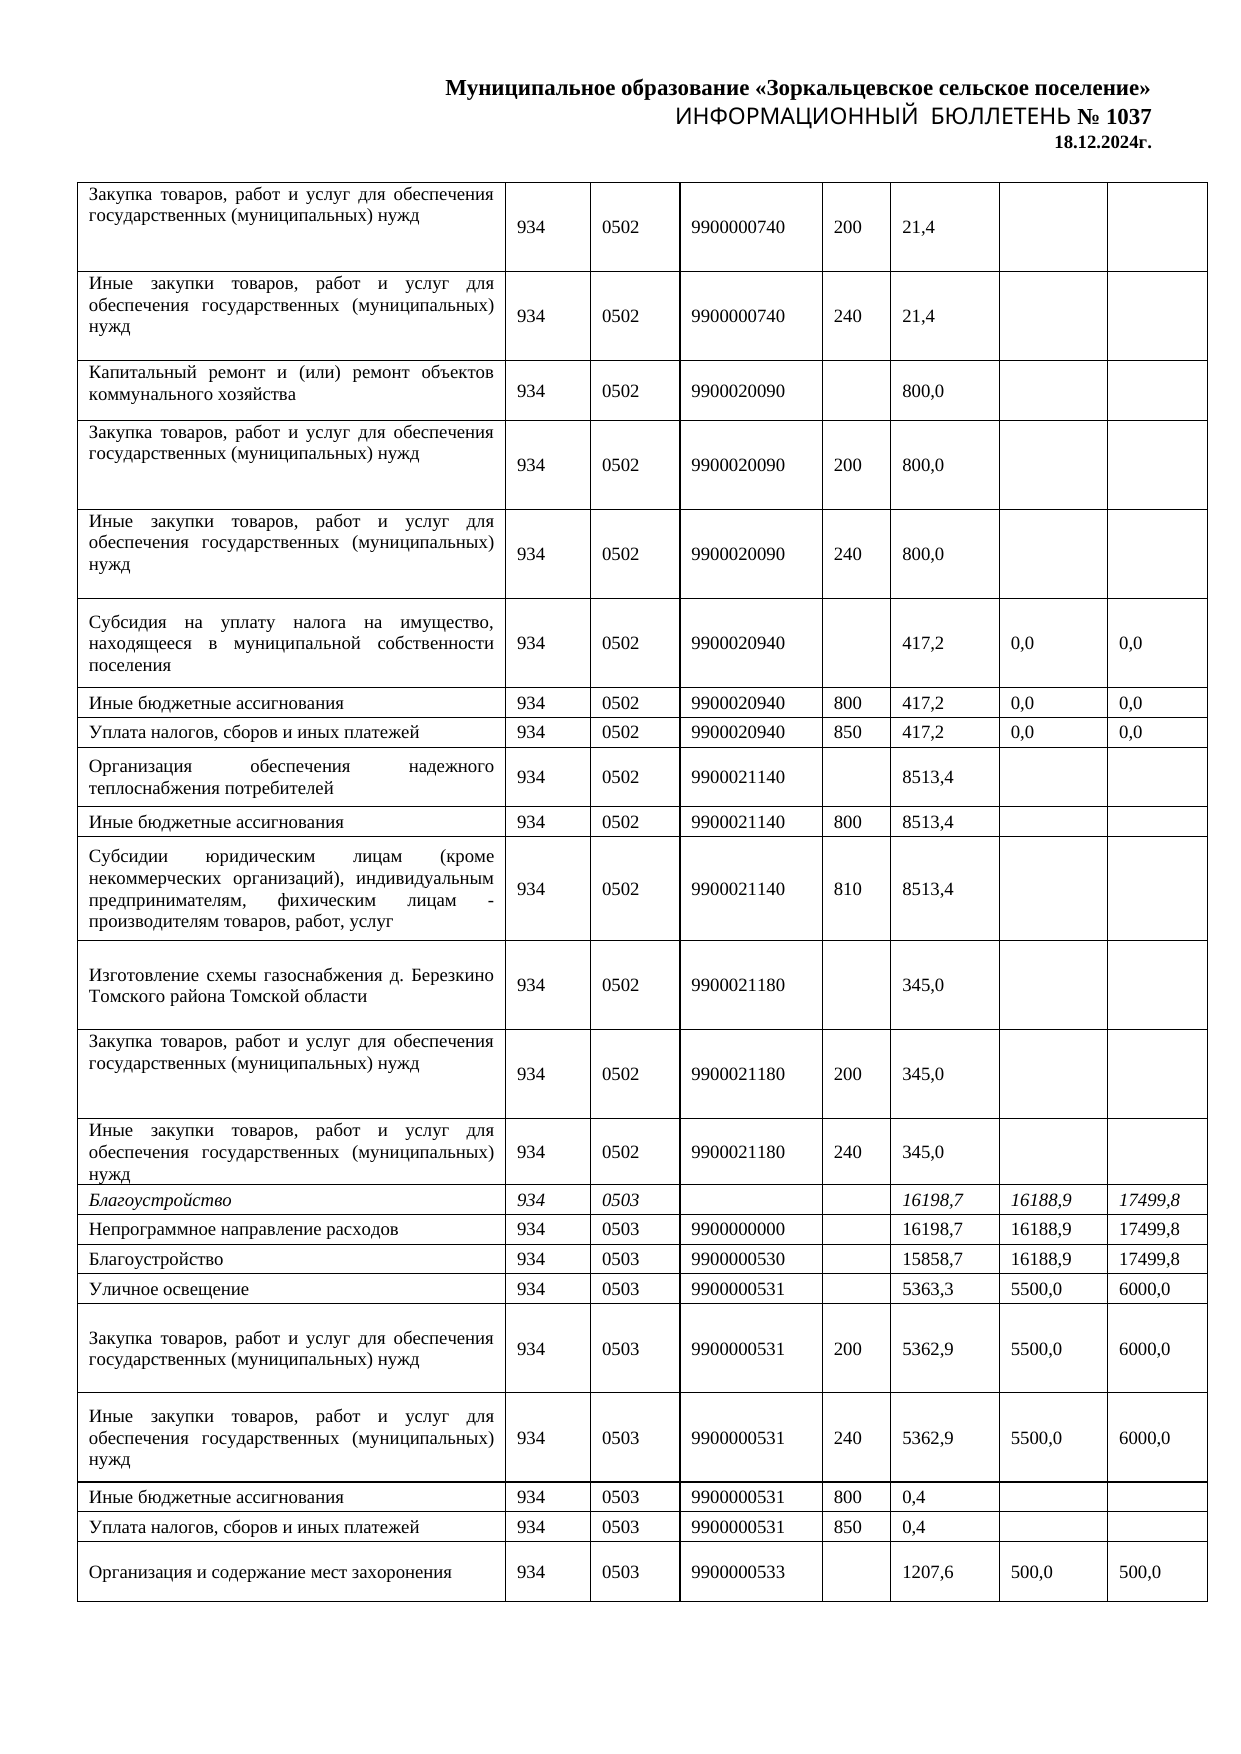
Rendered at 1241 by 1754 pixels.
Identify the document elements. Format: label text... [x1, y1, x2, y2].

table_cell 5363,3 [891, 1274, 999, 1303]
table_cell 0502 [591, 421, 679, 509]
table_cell 850 [823, 718, 890, 747]
table_cell 0502 [591, 807, 679, 836]
table_cell Организация обеспечения надежного теплоснабжения потребителей [78, 748, 505, 806]
table_cell 200 [823, 421, 890, 509]
table_cell 934 [506, 718, 590, 747]
table_cell [823, 361, 890, 419]
table_cell 0502 [591, 510, 679, 598]
table_cell 9900000530 [681, 1245, 822, 1273]
table_cell Непрограммное направление расходов [78, 1215, 505, 1243]
table_cell [823, 1274, 890, 1303]
table_cell [823, 748, 890, 806]
table_cell 417,2 [891, 599, 999, 687]
table_cell 21,4 [891, 183, 999, 271]
table_cell 0502 [591, 272, 679, 360]
table_cell 934 [506, 688, 590, 717]
table_cell 934 [506, 1030, 590, 1118]
table_cell 6000,0 [1108, 1393, 1207, 1481]
table_cell 0502 [591, 361, 679, 419]
table_cell 800 [823, 688, 890, 717]
table_cell 0502 [591, 718, 679, 747]
table_cell 0,4 [891, 1483, 999, 1511]
table_cell 0503 [591, 1304, 679, 1392]
table_cell [1108, 272, 1207, 360]
table_cell 0,0 [1000, 599, 1107, 687]
table_cell [1108, 941, 1207, 1029]
table_cell 8513,4 [891, 807, 999, 836]
table_cell 934 [506, 421, 590, 509]
table_cell 345,0 [891, 941, 999, 1029]
table_cell 800 [823, 1483, 890, 1511]
table_cell 9900021140 [681, 837, 822, 940]
table_cell [1108, 837, 1207, 940]
table_cell 9900021180 [681, 941, 822, 1029]
table_cell 9900020090 [681, 361, 822, 419]
table_cell 5500,0 [1000, 1274, 1107, 1303]
table_cell 9900000533 [681, 1542, 822, 1601]
table_cell 9900000740 [681, 183, 822, 271]
table_cell 9900020940 [681, 688, 822, 717]
table_cell [1108, 361, 1207, 419]
table_cell 0502 [591, 599, 679, 687]
table_cell 16188,9 [1000, 1185, 1107, 1214]
table_cell 0503 [591, 1393, 679, 1481]
table_cell 345,0 [891, 1030, 999, 1118]
table_cell Субсидии юридическим лицам (кроме некоммерческих организаций), индивидуальным предпринимателям, фихическим лицам - производителям товаров, работ, услуг [78, 837, 505, 940]
table_cell 9900021180 [681, 1119, 822, 1184]
table_cell 934 [506, 807, 590, 836]
table_cell 500,0 [1108, 1542, 1207, 1601]
table_cell 934 [506, 837, 590, 940]
table_cell 0,0 [1000, 718, 1107, 747]
table_cell 934 [506, 1185, 590, 1214]
table_cell [1000, 1119, 1107, 1184]
table_cell 934 [506, 941, 590, 1029]
table_cell 21,4 [891, 272, 999, 360]
table_cell 1207,6 [891, 1542, 999, 1601]
table_cell Иные закупки товаров, работ и услуг для обеспечения государственных (муниципальных) нужд [78, 1393, 505, 1481]
table_cell 934 [506, 1215, 590, 1243]
table_cell 16198,7 [891, 1215, 999, 1243]
table_cell 6000,0 [1108, 1274, 1207, 1303]
table_cell 417,2 [891, 688, 999, 717]
table_cell 0,4 [891, 1512, 999, 1541]
table_cell 0503 [591, 1483, 679, 1511]
table_cell 5362,9 [891, 1393, 999, 1481]
table_cell Закупка товаров, работ и услуг для обеспечения государственных (муниципальных) нужд [78, 1030, 505, 1118]
table_cell [1000, 510, 1107, 598]
table_cell 5362,9 [891, 1304, 999, 1392]
table_cell 200 [823, 183, 890, 271]
table_cell 200 [823, 1030, 890, 1118]
table_cell 17499,8 [1108, 1185, 1207, 1214]
table_cell 0,0 [1108, 718, 1207, 747]
table_cell 16188,9 [1000, 1215, 1107, 1243]
table_cell 0502 [591, 183, 679, 271]
table_cell 200 [823, 1304, 890, 1392]
table_cell 810 [823, 837, 890, 940]
table_cell 16188,9 [1000, 1245, 1107, 1273]
table_cell Иные бюджетные ассигнования [78, 1483, 505, 1511]
table_cell 15858,7 [891, 1245, 999, 1273]
table_cell 934 [506, 1274, 590, 1303]
table_cell 500,0 [1000, 1542, 1107, 1601]
table_cell 934 [506, 1542, 590, 1601]
table_cell 850 [823, 1512, 890, 1541]
table_cell Благоустройство [78, 1185, 505, 1214]
table_cell [1000, 748, 1107, 806]
table_cell 934 [506, 748, 590, 806]
table_cell 9900021180 [681, 1030, 822, 1118]
table_cell 0503 [591, 1512, 679, 1541]
table_cell [823, 1245, 890, 1273]
table_cell [1108, 183, 1207, 271]
table_cell 934 [506, 1512, 590, 1541]
table_cell [823, 1185, 890, 1214]
table_cell 6000,0 [1108, 1304, 1207, 1392]
table_cell Иные закупки товаров, работ и услуг для обеспечения государственных (муниципальных) нужд [78, 510, 505, 598]
table_cell Иные бюджетные ассигнования [78, 807, 505, 836]
table_cell 9900000531 [681, 1483, 822, 1511]
table_cell 9900000531 [681, 1304, 822, 1392]
table_cell 240 [823, 510, 890, 598]
table_cell 5500,0 [1000, 1393, 1107, 1481]
table_cell 0503 [591, 1245, 679, 1273]
table_cell Иные бюджетные ассигнования [78, 688, 505, 717]
table_cell Изготовление схемы газоснабжения д. Березкино Томского района Томской области [78, 941, 505, 1029]
table_cell Иные закупки товаров, работ и услуг для обеспечения государственных (муниципальных) нужд [78, 1119, 505, 1184]
table_cell 934 [506, 1119, 590, 1184]
table_cell 9900000000 [681, 1215, 822, 1243]
table_cell [823, 599, 890, 687]
table_cell 934 [506, 510, 590, 598]
table_cell Уплата налогов, сборов и иных платежей [78, 1512, 505, 1541]
table_cell 9900000740 [681, 272, 822, 360]
table_cell [1000, 421, 1107, 509]
table_cell 9900021140 [681, 748, 822, 806]
table_cell 240 [823, 1393, 890, 1481]
table_cell Капитальный ремонт и (или) ремонт объектов коммунального хозяйства [78, 361, 505, 419]
table_cell [681, 1185, 822, 1214]
table_cell [823, 1215, 890, 1243]
table_cell 9900000531 [681, 1512, 822, 1541]
table_cell 16198,7 [891, 1185, 999, 1214]
table_cell 8513,4 [891, 748, 999, 806]
table_cell 9900020940 [681, 599, 822, 687]
table_cell [1108, 1483, 1207, 1511]
table_cell 934 [506, 1483, 590, 1511]
table_cell 0,0 [1108, 688, 1207, 717]
table_cell 9900020090 [681, 421, 822, 509]
table_cell 934 [506, 361, 590, 419]
table_cell 934 [506, 183, 590, 271]
table_cell 0502 [591, 1030, 679, 1118]
table_cell Закупка товаров, работ и услуг для обеспечения государственных (муниципальных) нужд [78, 183, 505, 271]
table_cell 0502 [591, 1119, 679, 1184]
table_cell Закупка товаров, работ и услуг для обеспечения государственных (муниципальных) нужд [78, 1304, 505, 1392]
table_cell [1108, 748, 1207, 806]
table_cell 17499,8 [1108, 1215, 1207, 1243]
table_cell 0503 [591, 1215, 679, 1243]
table_cell Организация и содержание мест захоронения [78, 1542, 505, 1601]
table_cell [1108, 1119, 1207, 1184]
table_cell 0503 [591, 1542, 679, 1601]
table_cell Субсидия на уплату налога на имущество, находящееся в муниципальной собственности поселения [78, 599, 505, 687]
table_cell [1000, 272, 1107, 360]
table_cell [1000, 1483, 1107, 1511]
table_cell Закупка товаров, работ и услуг для обеспечения государственных (муниципальных) нужд [78, 421, 505, 509]
table_cell [1000, 1512, 1107, 1541]
table_cell 240 [823, 272, 890, 360]
table_cell 934 [506, 1245, 590, 1273]
table_cell 0503 [591, 1274, 679, 1303]
table_cell [823, 941, 890, 1029]
table_cell 5500,0 [1000, 1304, 1107, 1392]
table_cell 800,0 [891, 510, 999, 598]
table_cell 240 [823, 1119, 890, 1184]
table_cell Уплата налогов, сборов и иных платежей [78, 718, 505, 747]
table_cell 0502 [591, 688, 679, 717]
table_cell 934 [506, 272, 590, 360]
table_cell [1108, 510, 1207, 598]
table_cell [78, 272, 505, 360]
table_cell 9900000531 [681, 1393, 822, 1481]
table_cell [1000, 361, 1107, 419]
table_cell [1108, 1512, 1207, 1541]
table_cell [1000, 1030, 1107, 1118]
table_cell 800 [823, 807, 890, 836]
table_cell 0,0 [1000, 688, 1107, 717]
table_cell 417,2 [891, 718, 999, 747]
table_cell 800,0 [891, 361, 999, 419]
table_cell 800,0 [891, 421, 999, 509]
table_cell 0,0 [1108, 599, 1207, 687]
table_cell Уличное освещение [78, 1274, 505, 1303]
table_cell 934 [506, 1304, 590, 1392]
table_cell 934 [506, 599, 590, 687]
table_cell 9900000531 [681, 1274, 822, 1303]
table_cell 0502 [591, 941, 679, 1029]
table_cell 9900021140 [681, 807, 822, 836]
table_cell [1108, 807, 1207, 836]
table_cell 9900020940 [681, 718, 822, 747]
table_cell [1000, 183, 1107, 271]
table_cell Благоустройство [78, 1245, 505, 1273]
table_cell 934 [506, 1393, 590, 1481]
table_cell [1108, 421, 1207, 509]
table_cell [823, 1542, 890, 1601]
table_cell 0502 [591, 748, 679, 806]
table_cell [1108, 1030, 1207, 1118]
table_cell 0502 [591, 837, 679, 940]
table_cell 345,0 [891, 1119, 999, 1184]
table_cell 0503 [591, 1185, 679, 1214]
table_cell [1000, 837, 1107, 940]
table_cell 17499,8 [1108, 1245, 1207, 1273]
table_cell 8513,4 [891, 837, 999, 940]
table_cell [1000, 807, 1107, 836]
table_cell 9900020090 [681, 510, 822, 598]
table_cell [1000, 941, 1107, 1029]
